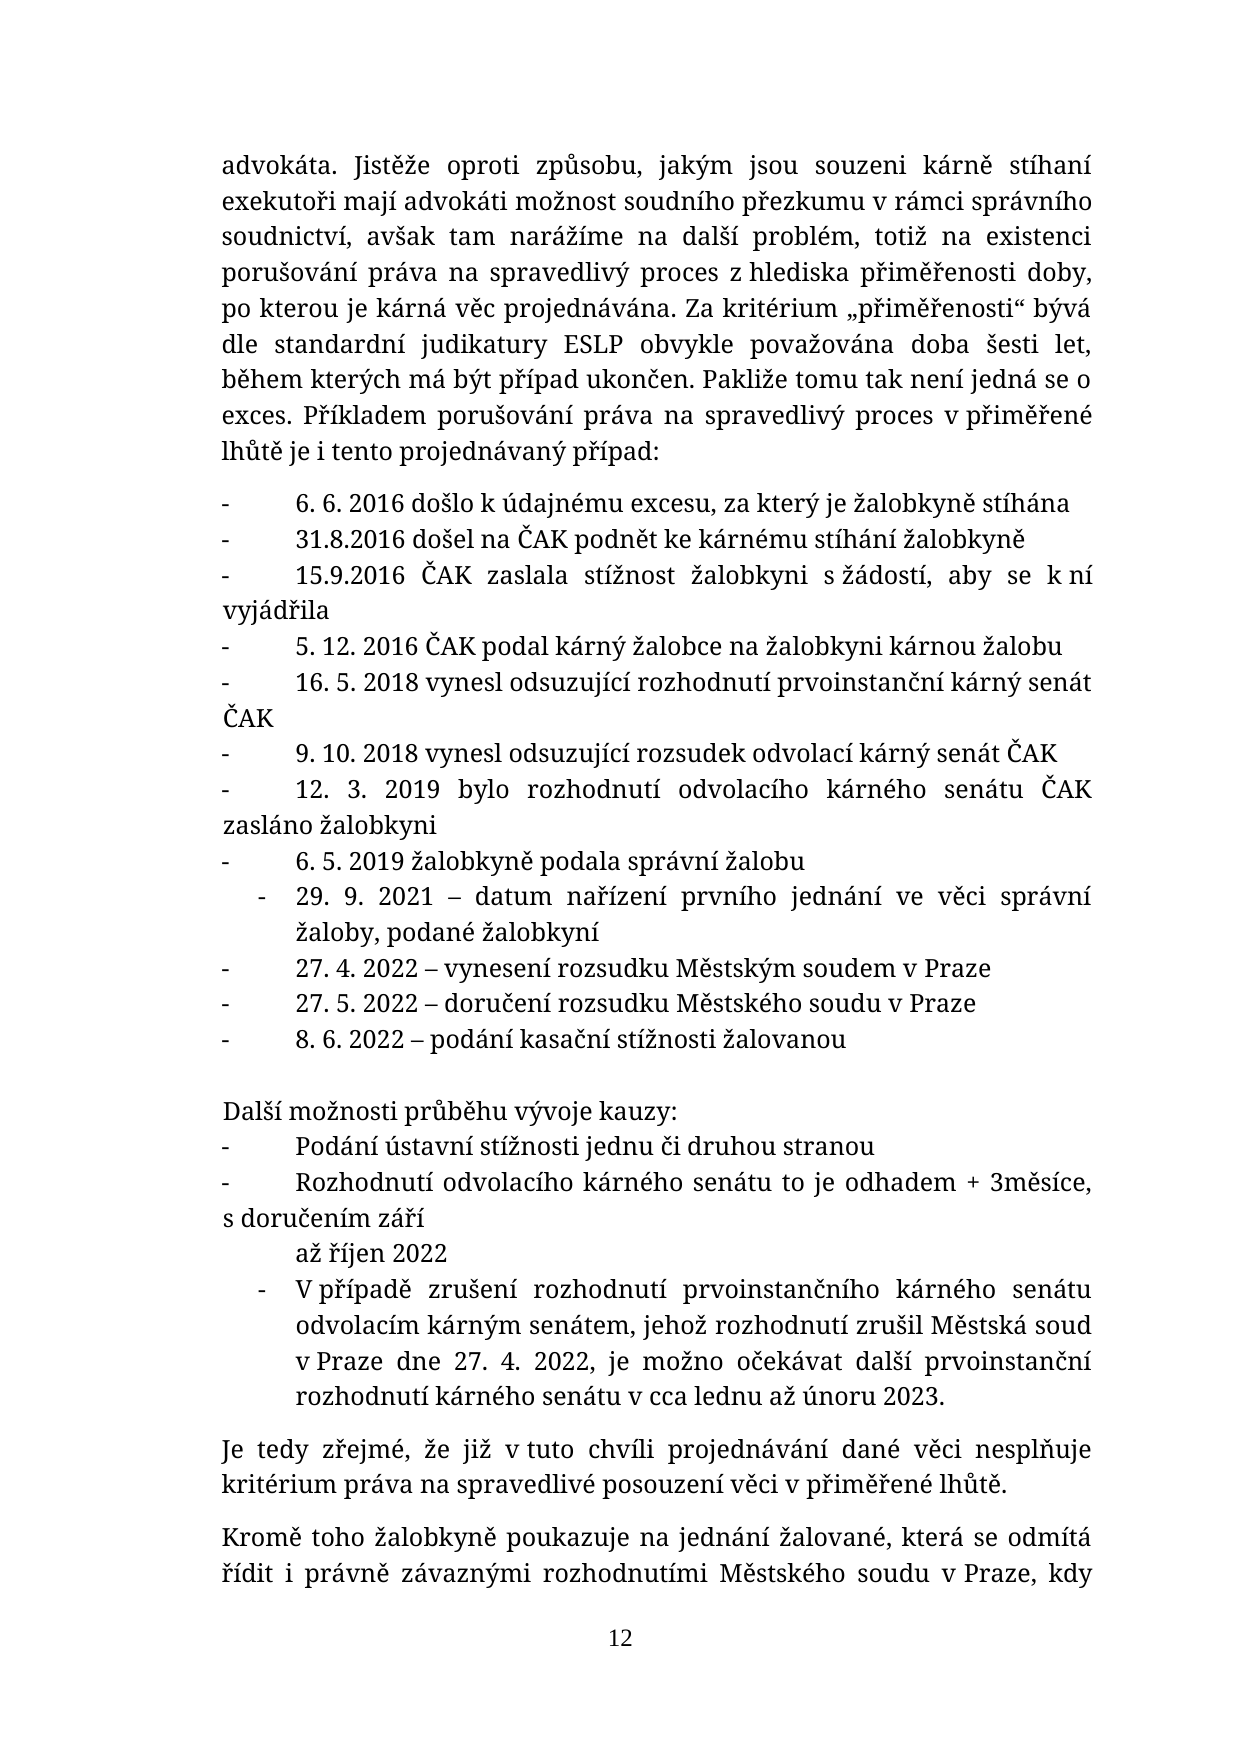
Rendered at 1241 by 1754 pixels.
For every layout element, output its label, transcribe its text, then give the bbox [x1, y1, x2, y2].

text Je tedy zřejmé, že již v tuto chvíli projednávání dané věci nesplňuje kritérium práva na spravedlivé posouzení věci v přiměřené lhůtě. [221, 1431, 1093, 1501]
list Podání ústavní stížnosti jednu či druhou stranou [221, 1129, 1093, 1163]
list V případě zrušení rozhodnutí prvoinstančního kárného senátu odvolacím kárným senátem, jehož rozhodnutí zrušil Městská soud v Praze dne 27. 4. 2022, je možno očekávat další prvoinstanční rozhodnutí kárného senátu v cca lednu až únoru 2023. [258, 1272, 1093, 1413]
list 12. 3. 2019 bylo rozhodnutí odvolacího kárného senátu ČAK zasláno žalobkyni [221, 772, 1093, 841]
list 27. 5. 2022 – doručení rozsudku Městského soudu v Praze [221, 986, 1093, 1020]
list 27. 4. 2022 – vynesení rozsudku Městským soudem v Praze [221, 950, 1093, 984]
list 29. 9. 2021 – datum nařízení prvního jednání ve věci správní žaloby, podané žalobkyní [258, 879, 1093, 949]
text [221, 1519, 1093, 1589]
list 6. 6. 2016 došlo k údajnému excesu, za který je žalobkyně stíhána [221, 486, 1093, 520]
list 9. 10. 2018 vynesl odsuzující rozsudek odvolací kárný senát ČAK [221, 736, 1093, 770]
list 8. 6. 2022 – podání kasační stížnosti žalovanou [221, 1022, 1093, 1056]
list 6. 5. 2019 žalobkyně podala správní žalobu [221, 843, 1093, 877]
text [221, 148, 1093, 467]
list až říjen 2022 [223, 1236, 1093, 1270]
list 5. 12. 2016 ČAK podal kárný žalobce na žalobkyni kárnou žalobu [221, 629, 1093, 663]
list Další možnosti průběhu vývoje kauzy: [223, 1093, 1093, 1127]
list Rozhodnutí odvolacího kárného senátu to je odhadem + 3měsíce, s doručením září [221, 1165, 1093, 1234]
list 16. 5. 2018 vynesl odsuzující rozhodnutí prvoinstanční kárný senát ČAK [221, 664, 1093, 734]
list 15.9.2016 ČAK zaslala stížnost žalobkyni s žádostí, aby se k ní vyjádřila [221, 557, 1093, 627]
list 31.8.2016 došel na ČAK podnět ke kárnému stíhání žalobkyně [221, 522, 1093, 556]
